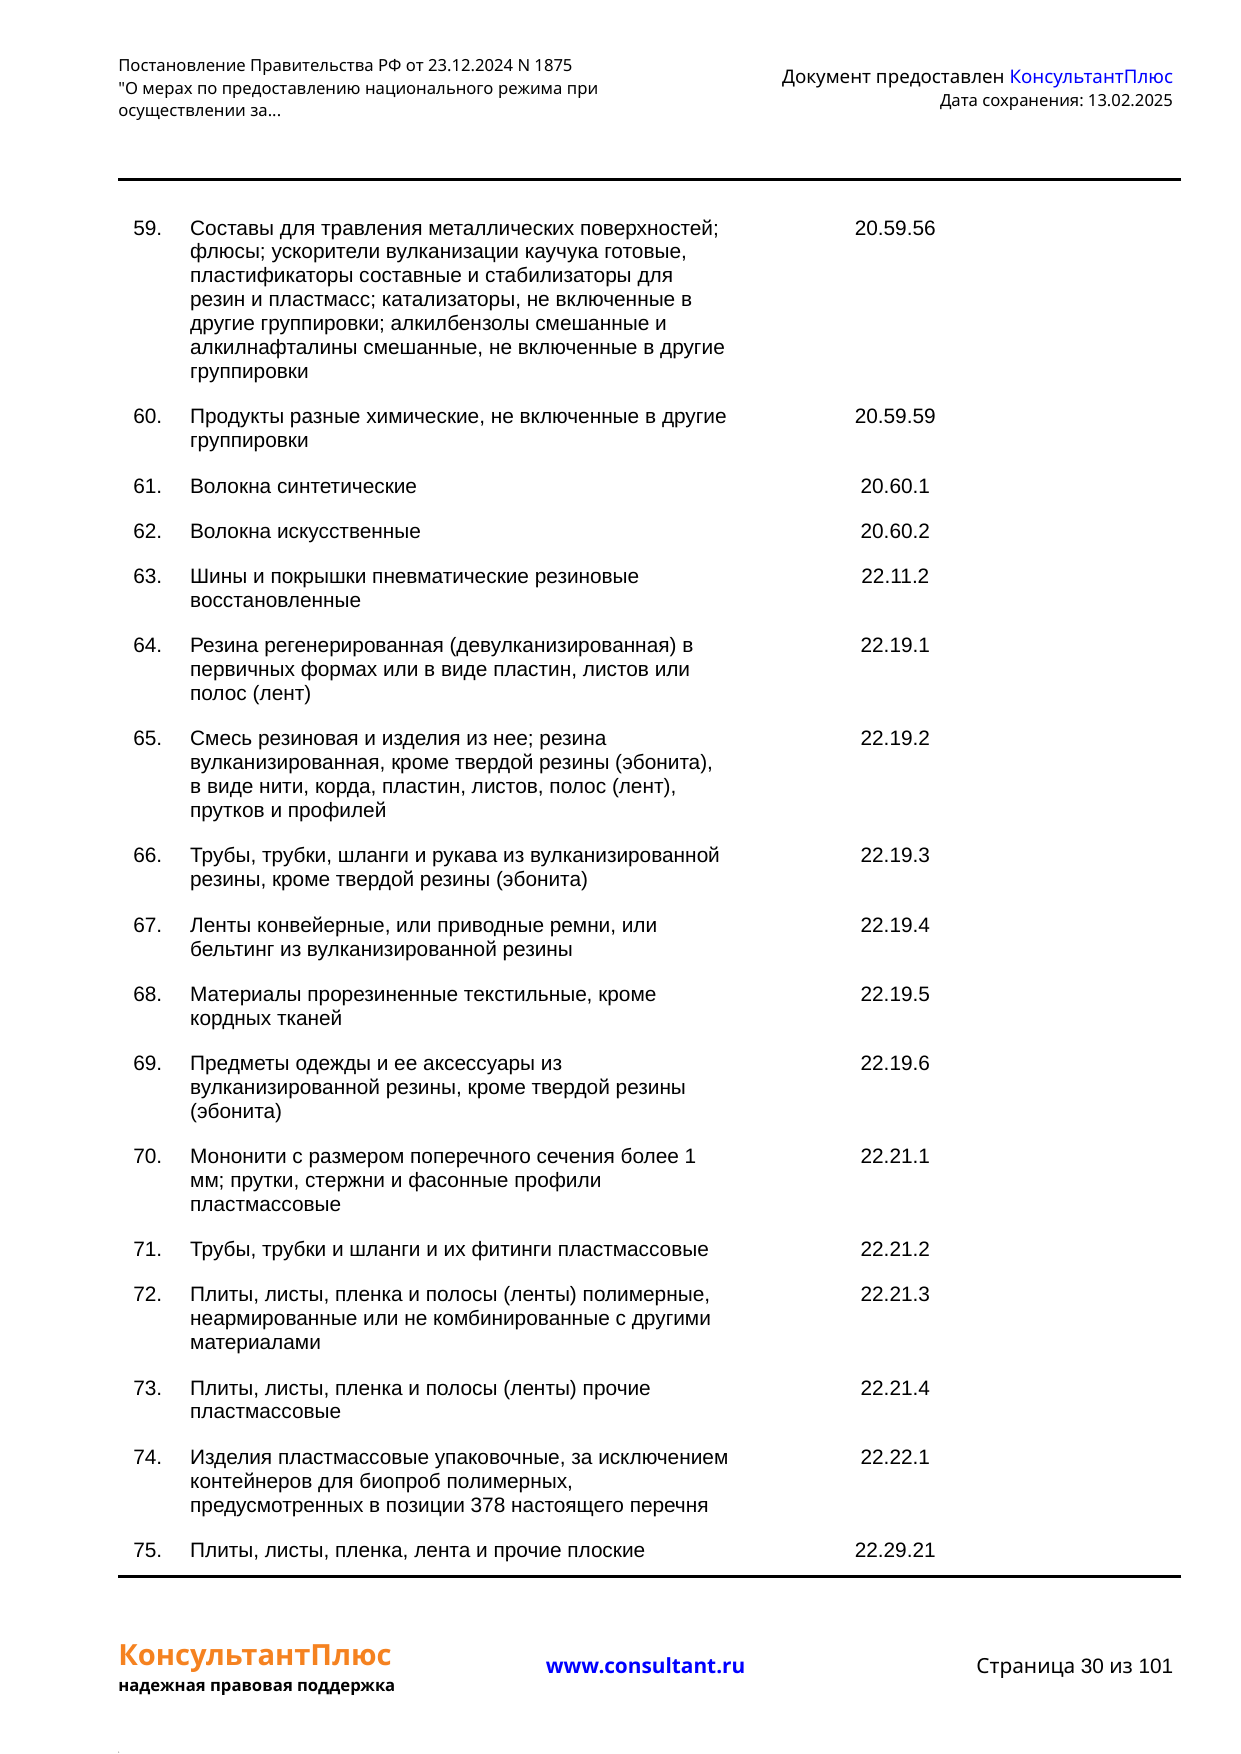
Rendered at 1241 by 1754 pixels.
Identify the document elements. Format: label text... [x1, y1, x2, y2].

table_cell 66. [112, 833, 183, 902]
table_cell 22.21.4 [737, 1365, 1053, 1434]
table_cell 20.60.2 [737, 508, 1053, 553]
table_cell 69. [112, 1040, 183, 1133]
table_cell 63. [112, 553, 183, 622]
table_cell 22.29.21 [737, 1527, 1053, 1572]
table_cell 20.59.56 [737, 205, 1053, 394]
table_cell Изделия пластмассовые упаковочные, за исключением контейнеров для биопроб полимерных, предусмотренных в позиции 378 настоящего перечня [184, 1434, 737, 1527]
table_cell Волокна синтетические [184, 463, 737, 508]
table_cell Шины и покрышки пневматические резиновые восстановленные [184, 553, 737, 622]
table_cell 64. [112, 623, 183, 716]
table_cell Волокна искусственные [184, 508, 737, 553]
table_cell 22.11.2 [737, 553, 1053, 622]
table_cell Трубы, трубки и шланги и их фитинги пластмассовые [184, 1226, 737, 1272]
table_cell Предметы одежды и ее аксессуары из вулканизированной резины, кроме твердой резины (эбонита) [184, 1040, 737, 1133]
table_cell 20.59.59 [737, 394, 1053, 463]
table_cell Плиты, листы, пленка и полосы (ленты) полимерные, неармированные или не комбинированные с другими материалами [184, 1272, 737, 1365]
table_cell 60. [112, 394, 183, 463]
table_cell Материалы прорезиненные текстильные, кроме кордных тканей [184, 971, 737, 1040]
table_cell Мононити с размером поперечного сечения более 1 мм; прутки, стержни и фасонные профили пластмассовые [184, 1133, 737, 1226]
table_cell 22.19.2 [737, 716, 1053, 833]
table_cell 65. [112, 716, 183, 833]
table_cell Трубы, трубки, шланги и рукава из вулканизированной резины, кроме твердой резины (эбонита) [184, 833, 737, 902]
table_cell 22.19.4 [737, 902, 1053, 971]
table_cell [184, 1527, 737, 1572]
table_cell 74. [112, 1434, 183, 1527]
table_cell 61. [112, 463, 183, 508]
table_cell 22.19.3 [737, 833, 1053, 902]
table_cell 67. [112, 902, 183, 971]
table_cell 22.19.5 [737, 971, 1053, 1040]
table_cell 72. [112, 1272, 183, 1365]
table_cell 22.21.1 [737, 1133, 1053, 1226]
table_cell Составы для травления металлических поверхностей; флюсы; ускорители вулканизации каучука готовые, пластификаторы составные и стабилизаторы для резин и пластмасс; катализаторы, не включенные в другие группировки; алкилбензолы смешанные и алкилнафталины смешанные, не включенные в другие группировки [184, 205, 737, 394]
table_cell 71. [112, 1226, 183, 1272]
table_cell 22.21.2 [737, 1226, 1053, 1272]
table_cell 59. [112, 205, 183, 394]
table_cell 22.22.1 [737, 1434, 1053, 1527]
table_cell Смесь резиновая и изделия из нее; резина вулканизированная, кроме твердой резины (эбонита), в виде нити, корда, пластин, листов, полос (лент), прутков и профилей [184, 716, 737, 833]
table_cell Плиты, листы, пленка и полосы (ленты) прочие пластмассовые [184, 1365, 737, 1434]
table_cell 22.21.3 [737, 1272, 1053, 1365]
table_cell 62. [112, 508, 183, 553]
table_cell Резина регенерированная (девулканизированная) в первичных формах или в виде пластин, листов или полос (лент) [184, 623, 737, 716]
table_cell 70. [112, 1133, 183, 1226]
table_cell Ленты конвейерные, или приводные ремни, или бельтинг из вулканизированной резины [184, 902, 737, 971]
table_cell 68. [112, 971, 183, 1040]
table_cell 22.19.6 [737, 1040, 1053, 1133]
table_cell 73. [112, 1365, 183, 1434]
table_cell 75. [112, 1527, 183, 1572]
table_cell Продукты разные химические, не включенные в другие группировки [184, 394, 737, 463]
table_cell 22.19.1 [737, 623, 1053, 716]
table_cell 20.60.1 [737, 463, 1053, 508]
